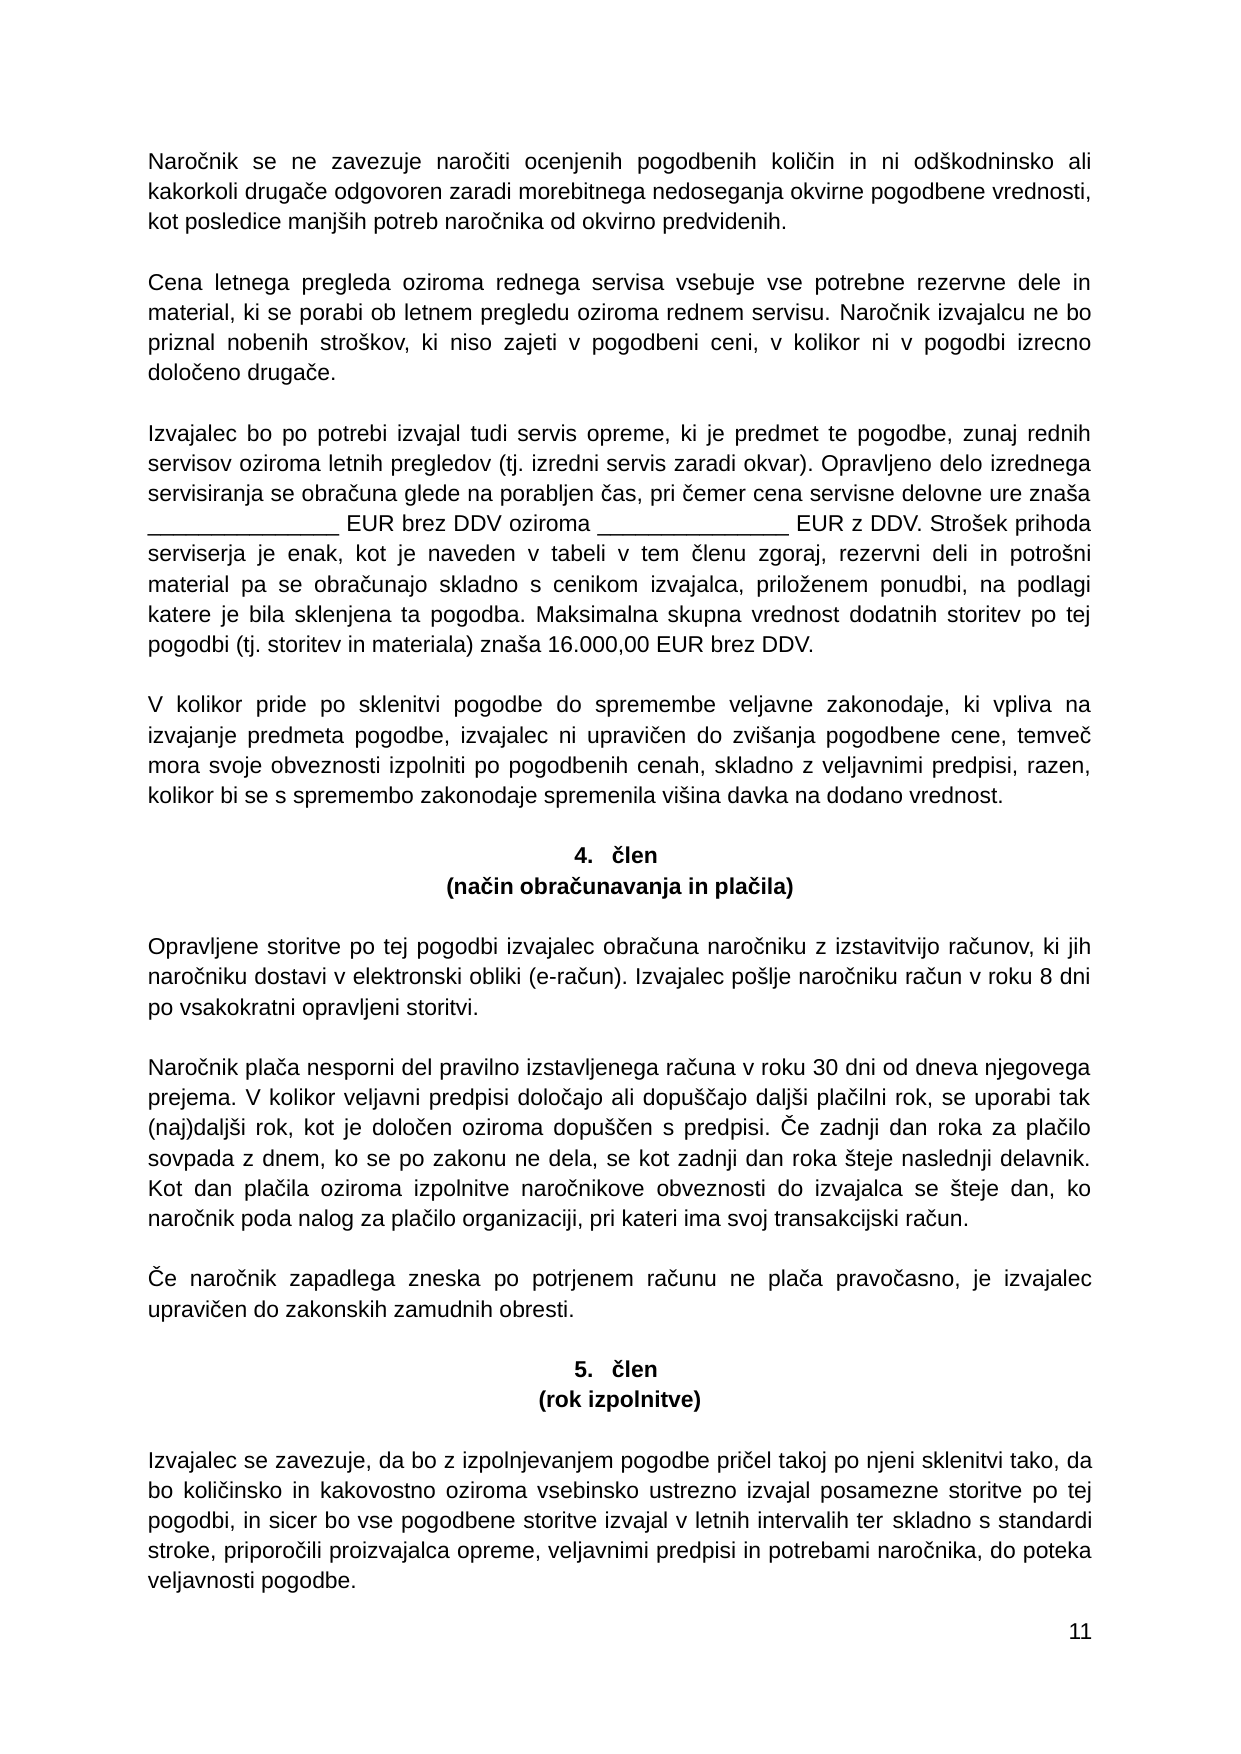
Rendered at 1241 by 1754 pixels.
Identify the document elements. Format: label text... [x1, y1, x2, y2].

text Če naročnik zapadlega zneska po potrjenem računu ne plača pravočasno, je izvajalec upravičen do zakonskih zamudnih obresti. [148, 1265, 1092, 1322]
text Naročnik se ne zavezuje naročiti ocenjenih pogodbenih količin in ni odškodninsko ali kakorkoli drugače odgovoren zaradi morebitnega nedoseganja okvirne pogodbene vrednosti, kot posledice manjših potreb naročnika od okvirno predvidenih. [148, 148, 1092, 234]
text Izvajalec se zavezuje, da bo z izpolnjevanjem pogodbe pričel takoj po njeni sklenitvi tako, da bo količinsko in kakovostno oziroma vsebinsko ustrezno izvajal posamezne storitve po tej pogodbi, in sicer bo vse pogodbene storitve izvajal v letnih intervalih ter skladno s standardi stroke, priporočili proizvajalca opreme, veljavnimi predpisi in potrebami naročnika, do poteka veljavnosti pogodbe. [148, 1447, 1093, 1594]
text Cena letnega pregleda oziroma rednega servisa vsebuje vse potrebne rezervne dele in material, ki se porabi ob letnem pregledu oziroma rednem servisu. Naročnik izvajalcu ne bo priznal nobenih stroškov, ki niso zajeti v pogodbeni ceni, v kolikor ni v pogodbi izrecno določeno drugače. [148, 268, 1092, 386]
list člen [140, 1356, 1092, 1382]
text V kolikor pride po sklenitvi pogodbe do spremembe veljavne zakonodaje, ki vpliva na izvajanje predmeta pogodbe, izvajalec ni upravičen do zvišanja pogodbene cene, temveč mora svoje obveznosti izpolniti po pogodbenih cenah, skladno z veljavnimi predpisi, razen, kolikor bi se s spremembo zakonodaje spremenila višina davka na dodano vrednost. [148, 691, 1092, 808]
text Opravljene storitve po tej pogodbi izvajalec obračuna naročniku z izstavitvijo računov, ki jih naročniku dostavi v elektronski obliki (e-račun). Izvajalec pošlje naročniku račun v roku 8 dni po vsakokratni opravljeni storitvi. [148, 933, 1092, 1020]
text (način obračunavanja in plačila) [148, 873, 1092, 899]
text Naročnik plača nesporni del pravilno izstavljenega računa v roku 30 dni od dneva njegovega prejema. V kolikor veljavni predpisi določajo ali dopuščajo daljši plačilni rok, se uporabi tak (naj)daljši rok, kot je določen oziroma dopuščen s predpisi. Če zadnji dan roka za plačilo sovpada z dnem, ko se po zakonu ne dela, se kot zadnji dan roka šteje naslednji delavnik. Kot dan plačila oziroma izpolnitve naročnikove obveznosti do izvajalca se šteje dan, ko naročnik poda nalog za plačilo organizaciji, pri kateri ima svoj transakcijski račun. [148, 1054, 1092, 1231]
text Izvajalec bo po potrebi izvajal tudi servis opreme, ki je predmet te pogodbe, zunaj rednih servisov oziroma letnih pregledov (tj. izredni servis zaradi okvar). Opravljeno delo izrednega servisiranja se obračuna glede na porabljen čas, pri čemer cena servisne delovne ure znaša _______________ EUR brez DDV oziroma _______________ EUR z DDV. Strošek prihoda serviserja je enak, kot je naveden v tabeli v tem členu zgoraj, rezervni deli in potrošni material pa se obračunajo skladno s cenikom izvajalca, priloženem ponudbi, na podlagi katere je bila sklenjena ta pogodba. Maksimalna skupna vrednost dodatnih storitev po tej pogodbi (tj. storitev in materiala) znaša 16.000,00 EUR brez DDV. [148, 419, 1092, 657]
list člen [140, 842, 1092, 869]
text (rok izpolnitve) [148, 1386, 1092, 1413]
